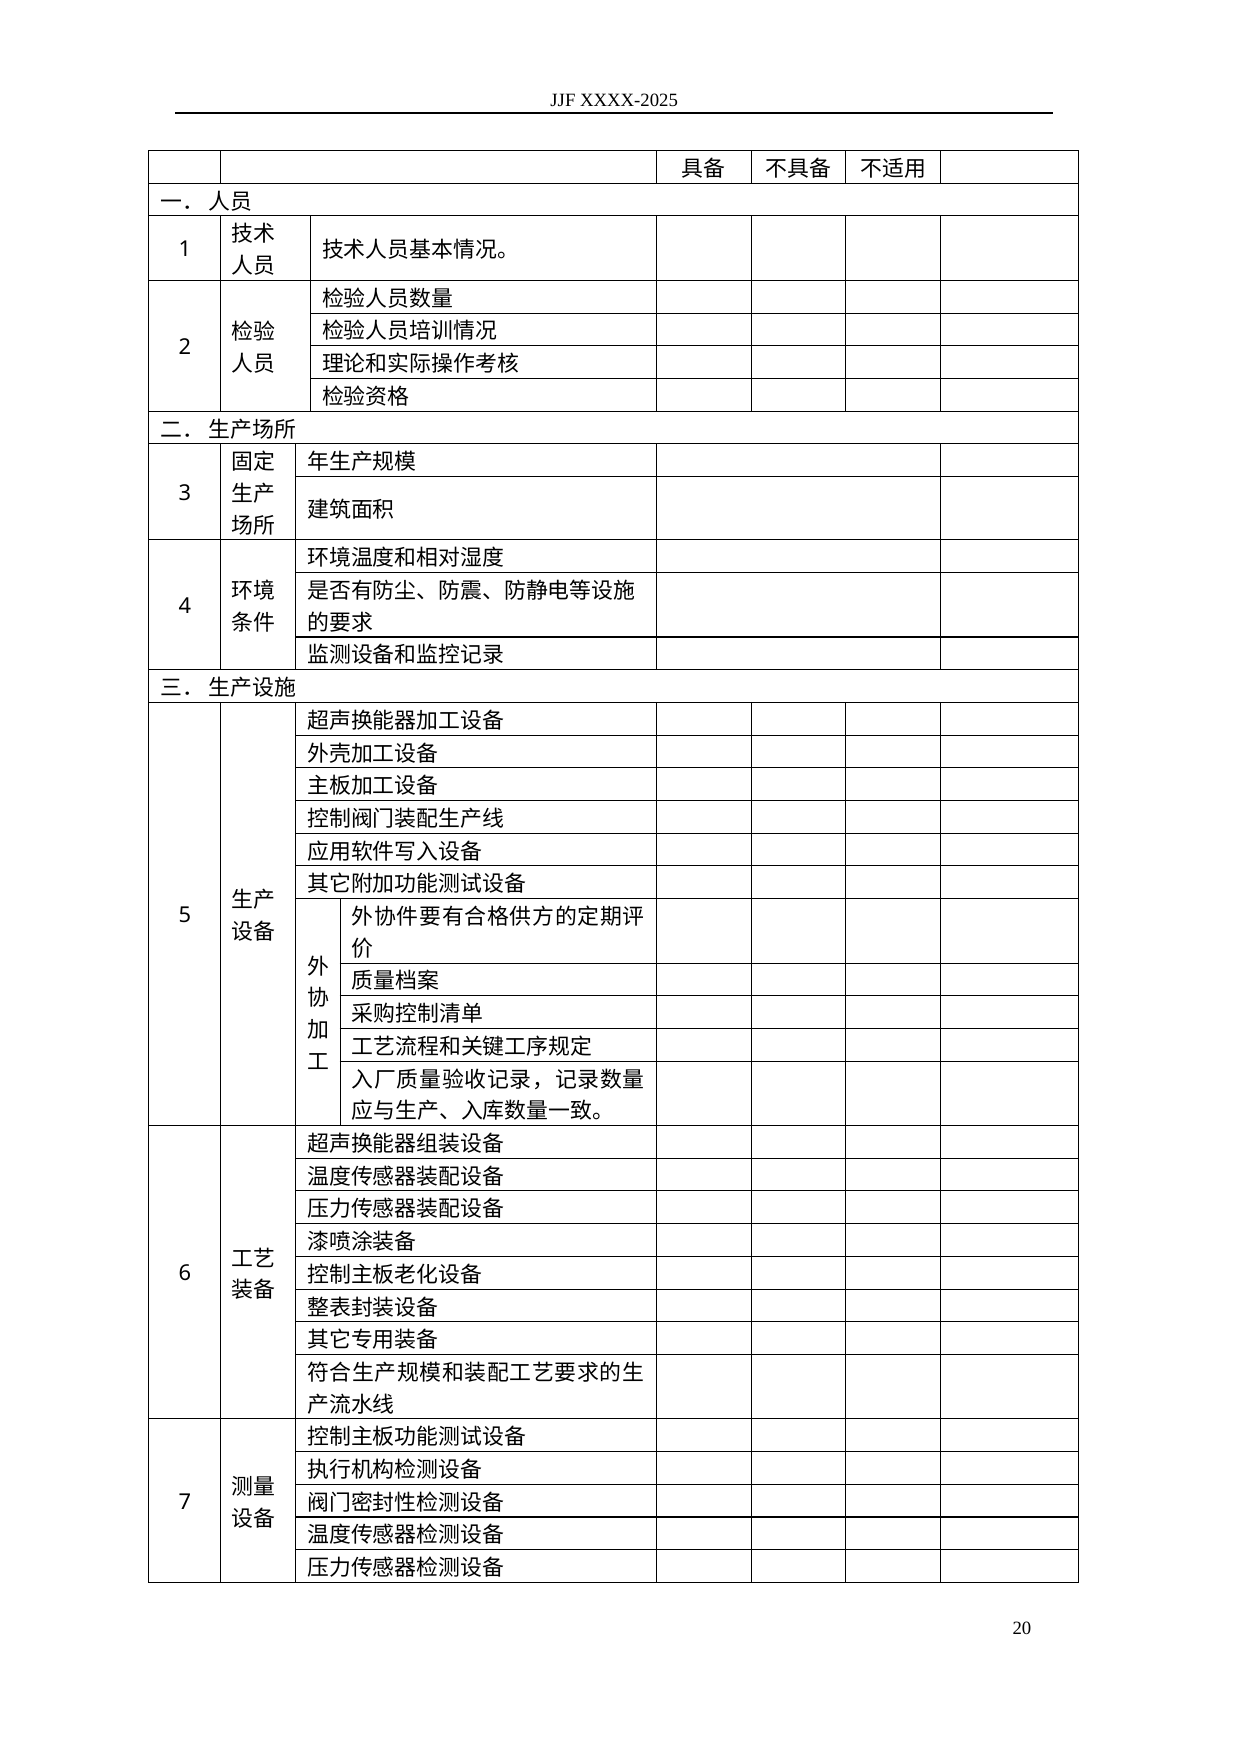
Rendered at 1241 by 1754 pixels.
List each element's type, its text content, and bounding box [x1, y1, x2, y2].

table_cell 外壳加工设备 [296, 736, 656, 767]
table_cell [752, 996, 845, 1028]
table_cell 检验 人员 [221, 281, 310, 411]
table_cell 不适用 [846, 151, 940, 183]
table_cell 整表封装设备 [296, 1290, 656, 1321]
table_cell [752, 1191, 845, 1223]
table_cell 超声换能器加工设备 [296, 703, 656, 734]
table_cell [752, 1257, 845, 1288]
table_cell 其它专用装备 [296, 1322, 656, 1354]
table_cell [941, 1257, 1078, 1288]
table_cell 外协件要有合格供方的定期评价 [341, 899, 656, 962]
table_cell [941, 1518, 1078, 1549]
table_cell [752, 736, 845, 767]
table_cell [657, 379, 751, 411]
table_cell 环境温度和相对湿度 [296, 540, 656, 572]
table_cell [752, 1062, 845, 1125]
table_cell 控制阀门装配生产线 [296, 801, 656, 833]
table_cell 2 [149, 281, 220, 411]
table_cell [657, 834, 751, 865]
table_cell [657, 477, 940, 539]
table_cell [657, 1029, 751, 1061]
table_cell [846, 964, 940, 995]
table_cell [941, 1062, 1078, 1125]
table_cell [752, 834, 845, 865]
table_cell 是否有防尘、防震、防静电等设施的要求 [296, 573, 656, 636]
table_cell [657, 314, 751, 345]
table_cell [657, 736, 751, 767]
table_cell 其它附加功能测试设备 [296, 866, 656, 898]
table_cell 生产设备 [221, 703, 295, 1125]
table_cell [941, 768, 1078, 800]
table_cell [846, 1224, 940, 1256]
table_cell [846, 346, 940, 378]
table_cell 三． 生产设施 [149, 670, 1078, 702]
table_cell [941, 736, 1078, 767]
table_cell [752, 964, 845, 995]
table_cell 温度传感器检测设备 [296, 1518, 656, 1549]
table_cell 建筑面积 [296, 477, 656, 539]
table_cell [657, 866, 751, 898]
table_cell [657, 899, 751, 962]
table_cell [752, 1159, 845, 1190]
table_cell [657, 346, 751, 378]
table_cell [941, 346, 1078, 378]
table_cell [846, 1029, 940, 1061]
table_cell 6 [149, 1126, 220, 1418]
table_cell [846, 996, 940, 1028]
table_cell 主板加工设备 [296, 768, 656, 800]
table_cell 理论和实际操作考核 [311, 346, 656, 378]
table_cell [752, 379, 845, 411]
table_header 考核内容 [221, 151, 656, 183]
table_cell [846, 1419, 940, 1451]
table_cell 具备 [657, 151, 751, 183]
table_cell [846, 703, 940, 734]
table_cell [657, 1257, 751, 1288]
table_cell [657, 1550, 751, 1582]
table_cell [657, 1290, 751, 1321]
table_cell [941, 801, 1078, 833]
table_cell [941, 540, 1078, 572]
table_cell 一． 人员 [149, 184, 1078, 215]
table_cell [846, 1322, 940, 1354]
table_cell 固定生产场所 [221, 444, 295, 539]
table_cell [941, 281, 1078, 312]
table_cell [752, 899, 845, 962]
table_cell [657, 540, 940, 572]
table_cell 压力传感器检测设备 [296, 1550, 656, 1582]
table_cell [941, 834, 1078, 865]
table_cell 检验人员数量 [311, 281, 656, 312]
table_cell [752, 768, 845, 800]
table_cell [657, 1355, 751, 1418]
table_cell [941, 899, 1078, 962]
table_cell [752, 703, 845, 734]
table_cell [941, 477, 1078, 539]
table_cell [941, 1126, 1078, 1158]
table_cell 检验人员培训情况 [311, 314, 656, 345]
table_cell [941, 379, 1078, 411]
table_cell [941, 964, 1078, 995]
table_cell [846, 1452, 940, 1484]
table_cell [657, 1062, 751, 1125]
table_cell [657, 768, 751, 800]
table_cell [657, 1224, 751, 1256]
table_cell 环境条件 [221, 540, 295, 669]
table_cell [941, 314, 1078, 345]
table_cell [752, 281, 845, 312]
table_cell [846, 834, 940, 865]
table_cell [846, 281, 940, 312]
table_cell [657, 1419, 751, 1451]
table_cell [846, 736, 940, 767]
table_cell 漆喷涂装备 [296, 1224, 656, 1256]
table_cell 二． 生产场所 [149, 412, 1078, 443]
table_cell 应用软件写入设备 [296, 834, 656, 865]
table_cell [941, 1355, 1078, 1418]
table_cell [752, 1550, 845, 1582]
table_cell [657, 1191, 751, 1223]
table_cell 技术 人员 [221, 216, 310, 280]
table_cell [846, 379, 940, 411]
table_cell [941, 444, 1078, 476]
table_cell 压力传感器装配设备 [296, 1191, 656, 1223]
table_cell 7 [149, 1419, 220, 1582]
table_cell [657, 801, 751, 833]
table_cell [657, 444, 940, 476]
table_cell 5 [149, 703, 220, 1125]
table_cell [941, 703, 1078, 734]
table_cell 控制主板老化设备 [296, 1257, 656, 1288]
table_cell [941, 996, 1078, 1028]
table_cell [657, 573, 940, 636]
table_cell [846, 866, 940, 898]
table_cell [941, 638, 1078, 669]
table_cell [846, 1257, 940, 1288]
table_cell 3 [149, 444, 220, 539]
table_cell [657, 1159, 751, 1190]
table_cell 符合生产规模和装配工艺要求的生产流水线 [296, 1355, 656, 1418]
table_cell 采购控制清单 [341, 996, 656, 1028]
table_cell [752, 1322, 845, 1354]
table_cell [846, 314, 940, 345]
table_cell [941, 573, 1078, 636]
table_cell [846, 1159, 940, 1190]
table_cell [657, 216, 751, 280]
table_cell [752, 216, 845, 280]
table_cell 测量设备 [221, 1419, 295, 1582]
table_cell [657, 1518, 751, 1549]
table_cell [846, 1126, 940, 1158]
table_cell 阀门密封性检测设备 [296, 1485, 656, 1516]
table_cell 技术人员基本情况。 [311, 216, 656, 280]
table_cell [752, 346, 845, 378]
table_cell 超声换能器组装设备 [296, 1126, 656, 1158]
table_cell [657, 964, 751, 995]
table_cell 4 [149, 540, 220, 669]
table_cell [941, 1290, 1078, 1321]
table_cell [752, 314, 845, 345]
table_cell [941, 1419, 1078, 1451]
table_cell 入厂质量验收记录，记录数量应与生产、入库数量一致。 [341, 1062, 656, 1125]
table_cell [846, 1062, 940, 1125]
table_cell [752, 1518, 845, 1549]
table_cell 1 [149, 216, 220, 280]
table_cell [846, 216, 940, 280]
table_cell [846, 768, 940, 800]
table_cell [846, 801, 940, 833]
table_cell 控制主板功能测试设备 [296, 1419, 656, 1451]
table_cell [941, 1159, 1078, 1190]
table_cell 不具备 [752, 151, 845, 183]
table_cell [752, 866, 845, 898]
table_cell [941, 1485, 1078, 1516]
table_cell [657, 1126, 751, 1158]
table_cell [752, 1452, 845, 1484]
table_cell [752, 1029, 845, 1061]
table_cell 质量档案 [341, 964, 656, 995]
table_cell [752, 1126, 845, 1158]
table_cell [846, 1550, 940, 1582]
table_cell [657, 281, 751, 312]
table_cell [941, 216, 1078, 280]
table_cell [941, 1452, 1078, 1484]
table_cell 工艺装备 [221, 1126, 295, 1418]
table_header 考核说明 [941, 151, 1078, 183]
table_cell [846, 1485, 940, 1516]
table_cell 外协加工 [296, 899, 340, 1125]
table_cell [657, 1485, 751, 1516]
table_cell [752, 1355, 845, 1418]
table_cell [941, 1191, 1078, 1223]
table_cell 年生产规模 [296, 444, 656, 476]
table_cell [941, 1322, 1078, 1354]
table_cell [657, 1322, 751, 1354]
table_cell [846, 1355, 940, 1418]
table_cell [846, 1191, 940, 1223]
table_cell [752, 1224, 845, 1256]
table_cell [657, 638, 940, 669]
table_cell 检验资格 [311, 379, 656, 411]
table_cell [941, 866, 1078, 898]
table_cell 工艺流程和关键工序规定 [341, 1029, 656, 1061]
table_cell [941, 1029, 1078, 1061]
table_cell [846, 1290, 940, 1321]
table_cell [752, 1419, 845, 1451]
table_cell 执行机构检测设备 [296, 1452, 656, 1484]
table_cell 温度传感器装配设备 [296, 1159, 656, 1190]
table_cell [657, 996, 751, 1028]
table_cell [846, 1518, 940, 1549]
table_cell 监测设备和监控记录 [296, 638, 656, 669]
table_cell [657, 703, 751, 734]
table_header 序号 [149, 151, 220, 183]
table_cell [846, 899, 940, 962]
table_cell [752, 1290, 845, 1321]
table_cell [941, 1224, 1078, 1256]
table_cell [752, 801, 845, 833]
table_cell [657, 1452, 751, 1484]
table_cell [941, 1550, 1078, 1582]
table_cell [752, 1485, 845, 1516]
